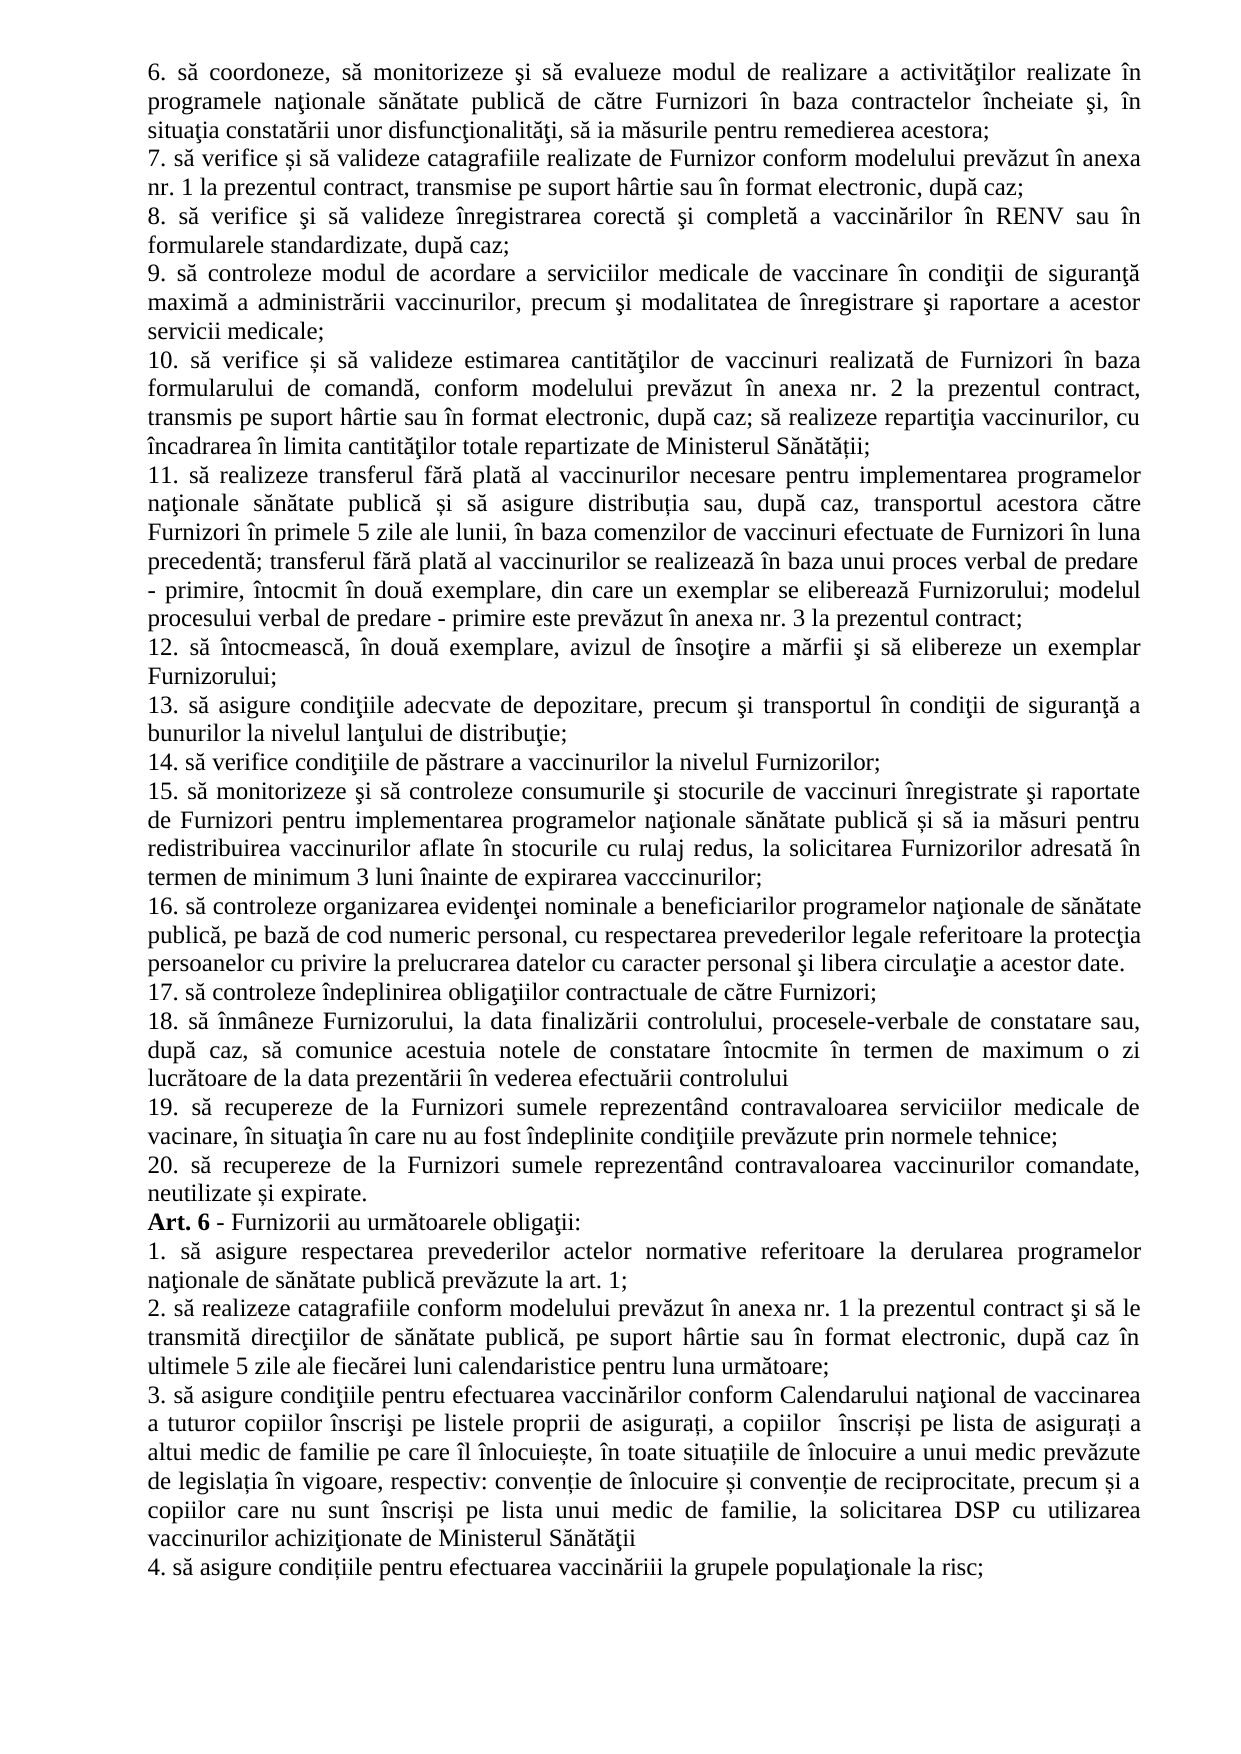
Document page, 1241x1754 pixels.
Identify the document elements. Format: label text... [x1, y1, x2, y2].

list să întocmească, în două exemplare, avizul de însoţire a mărfii şi să elibereze un exemplar Furnizorului; [147, 632, 1142, 690]
list să recupereze de la Furnizori sumele reprezentând contravaloarea serviciilor medicale de vacinare, în situaţia în care nu au fost îndeplinite condiţiile prevăzute prin normele tehnice; [147, 1092, 1141, 1150]
list să controleze îndeplinirea obligaţiilor contractuale de către Furnizori; [147, 977, 1207, 1006]
list să monitorizeze şi să controleze consumurile şi stocurile de vaccinuri înregistrate şi raportate de Furnizori pentru implementarea programelor naţionale sănătate publică și să ia măsuri pentru redistribuirea vaccinurilor aflate în stocurile cu rulaj redus, la solicitarea Furnizorilor adresată în termen de minimum 3 luni înainte de expirarea vacccinurilor; [147, 776, 1141, 891]
list să realizeze transferul fără plată al vaccinurilor necesare pentru implementarea programelor naţionale sănătate publică și să asigure distribuția sau, după caz, transportul acestora către Furnizori în primele 5 zile ale lunii, în baza comenzilor de vaccinuri efectuate de Furnizori în luna precedentă; transferul fără plată al vaccinurilor se realizează în baza unui proces verbal de predare [147, 460, 1142, 575]
text Art. 6 - Furnizorii au următoarele obligaţii: [147, 1207, 1207, 1236]
list să asigure condiţiile pentru efectuarea vaccinărilor conform Calendarului naţional de vaccinarea a tuturor copiilor înscrişi pe listele proprii de asigurați, a copiilor înscriși pe lista de asigurați a altui medic de familie pe care îl înlocuiește, în toate situațiile de înlocuire a unui medic prevăzute de legislația în vigoare, respectiv: convenție de înlocuire și convenție de reciprocitate, precum și a copiilor care nu sunt înscriși pe lista unui medic de familie, la solicitarea DSP cu utilizarea vaccinurilor achiziţionate de Ministerul Sănătăţii [147, 1380, 1142, 1552]
list să realizeze catagrafiile conform modelului prevăzut în anexa nr. 1 la prezentul contract şi să le transmită direcţiilor de sănătate publică, pe suport hârtie sau în format electronic, după caz în ultimele 5 zile ale fiecărei luni calendaristice pentru luna următoare; [147, 1293, 1142, 1380]
list primire, întocmit în două exemplare, din care un exemplar se eliberează Furnizorului; modelul procesului verbal de predare - primire este prevăzut în anexa nr. 3 la prezentul contract; [147, 575, 1142, 632]
list să controleze organizarea evidenţei nominale a beneficiarilor programelor naţionale de sănătate publică, pe bază de cod numeric personal, cu respectarea prevederilor legale referitoare la protecţia persoanelor cu privire la prelucrarea datelor cu caracter personal şi libera circulaţie a acestor date. [147, 891, 1142, 977]
list să recupereze de la Furnizori sumele reprezentând contravaloarea vaccinurilor comandate, neutilizate și expirate. [147, 1150, 1141, 1207]
list să verifice şi să valideze înregistrarea corectă şi completă a vaccinărilor în RENV sau în formularele standardizate, după caz; [147, 201, 1142, 258]
list să verifice și să valideze estimarea cantităţilor de vaccinuri realizată de Furnizori în baza formularului de comandă, conform modelului prevăzut în anexa nr. 2 la prezentul contract, transmis pe suport hârtie sau în format electronic, după caz; să realizeze repartiţia vaccinurilor, cu încadrarea în limita cantităţilor totale repartizate de Ministerul Sănătății; [147, 345, 1142, 460]
list să coordoneze, să monitorizeze şi să evalueze modul de realizare a activităţilor realizate în programele naţionale sănătate publică de către Furnizori în baza contractelor încheiate şi, în situaţia constatării unor disfuncţionalităţi, să ia măsurile pentru remedierea acestora; [147, 57, 1142, 143]
list să controleze modul de acordare a serviciilor medicale de vaccinare în condiţii de siguranţă maximă a administrării vaccinurilor, precum şi modalitatea de înregistrare şi raportare a acestor servicii medicale; [147, 258, 1141, 345]
list să asigure condiţiile adecvate de depozitare, precum şi transportul în condiţii de siguranţă a bunurilor la nivelul lanţului de distribuţie; [147, 690, 1142, 747]
list să înmâneze Furnizorului, la data finalizării controlului, procesele-verbale de constatare sau, după caz, să comunice acestuia notele de constatare întocmite în termen de maximum o zi lucrătoare de la data prezentării în vederea efectuării controlului [147, 1006, 1142, 1092]
list să asigure respectarea prevederilor actelor normative referitoare la derularea programelor naţionale de sănătate publică prevăzute la art. 1; [147, 1236, 1141, 1293]
list să verifice condiţiile de păstrare a vaccinurilor la nivelul Furnizorilor; [147, 747, 1207, 776]
list să asigure condițiile pentru efectuarea vaccinăriii la grupele populaţionale la risc; [147, 1552, 1207, 1581]
list să verifice și să valideze catagrafiile realizate de Furnizor conform modelului prevăzut în anexa nr. 1 la prezentul contract, transmise pe suport hârtie sau în format electronic, după caz; [147, 143, 1142, 201]
